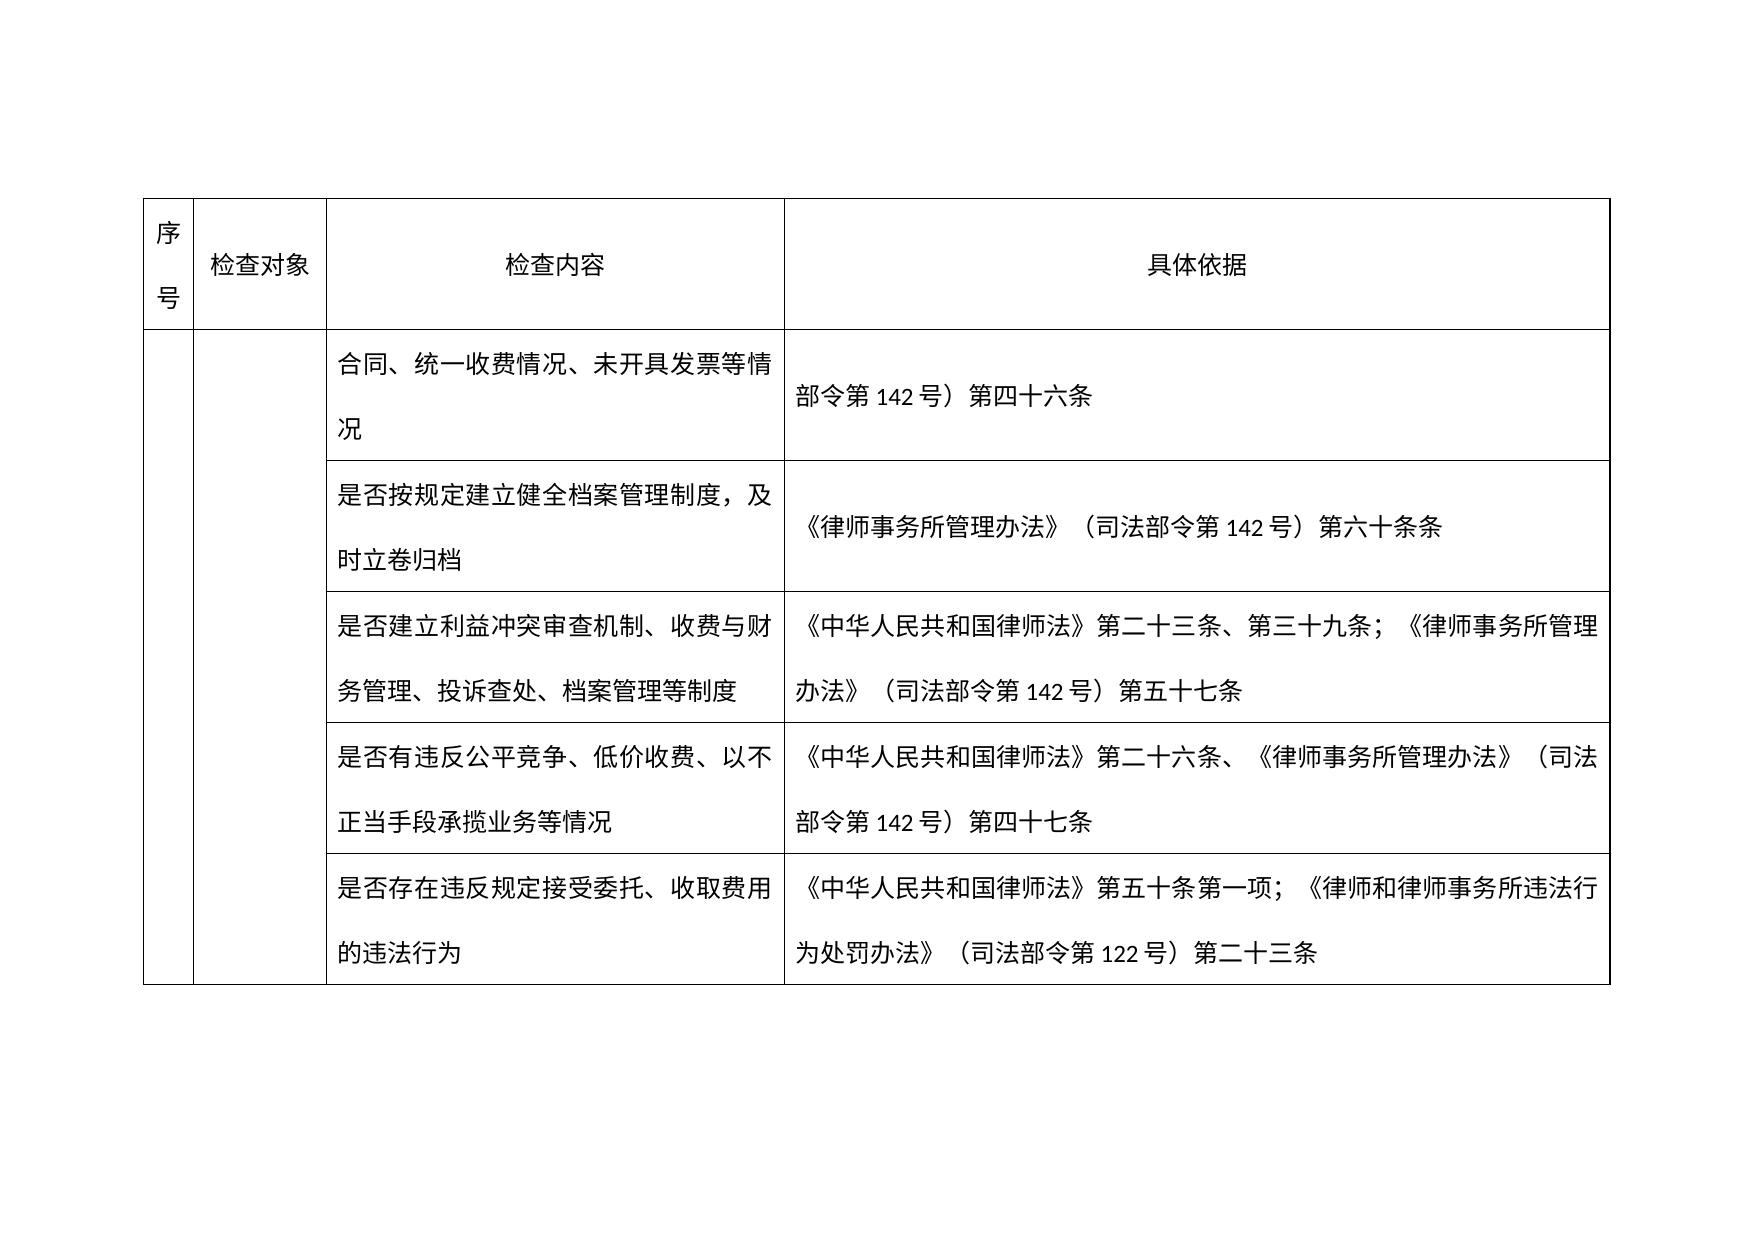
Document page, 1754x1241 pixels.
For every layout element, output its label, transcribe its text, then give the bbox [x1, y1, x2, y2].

table_header 检查对象 [194, 199, 326, 329]
table_header 具体依据 [785, 199, 1609, 329]
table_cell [785, 330, 1609, 460]
table_header 检查内容 [327, 199, 784, 329]
table_cell 《律师事务所管理办法》（司法部令第142号）第六十条条 [785, 461, 1609, 591]
